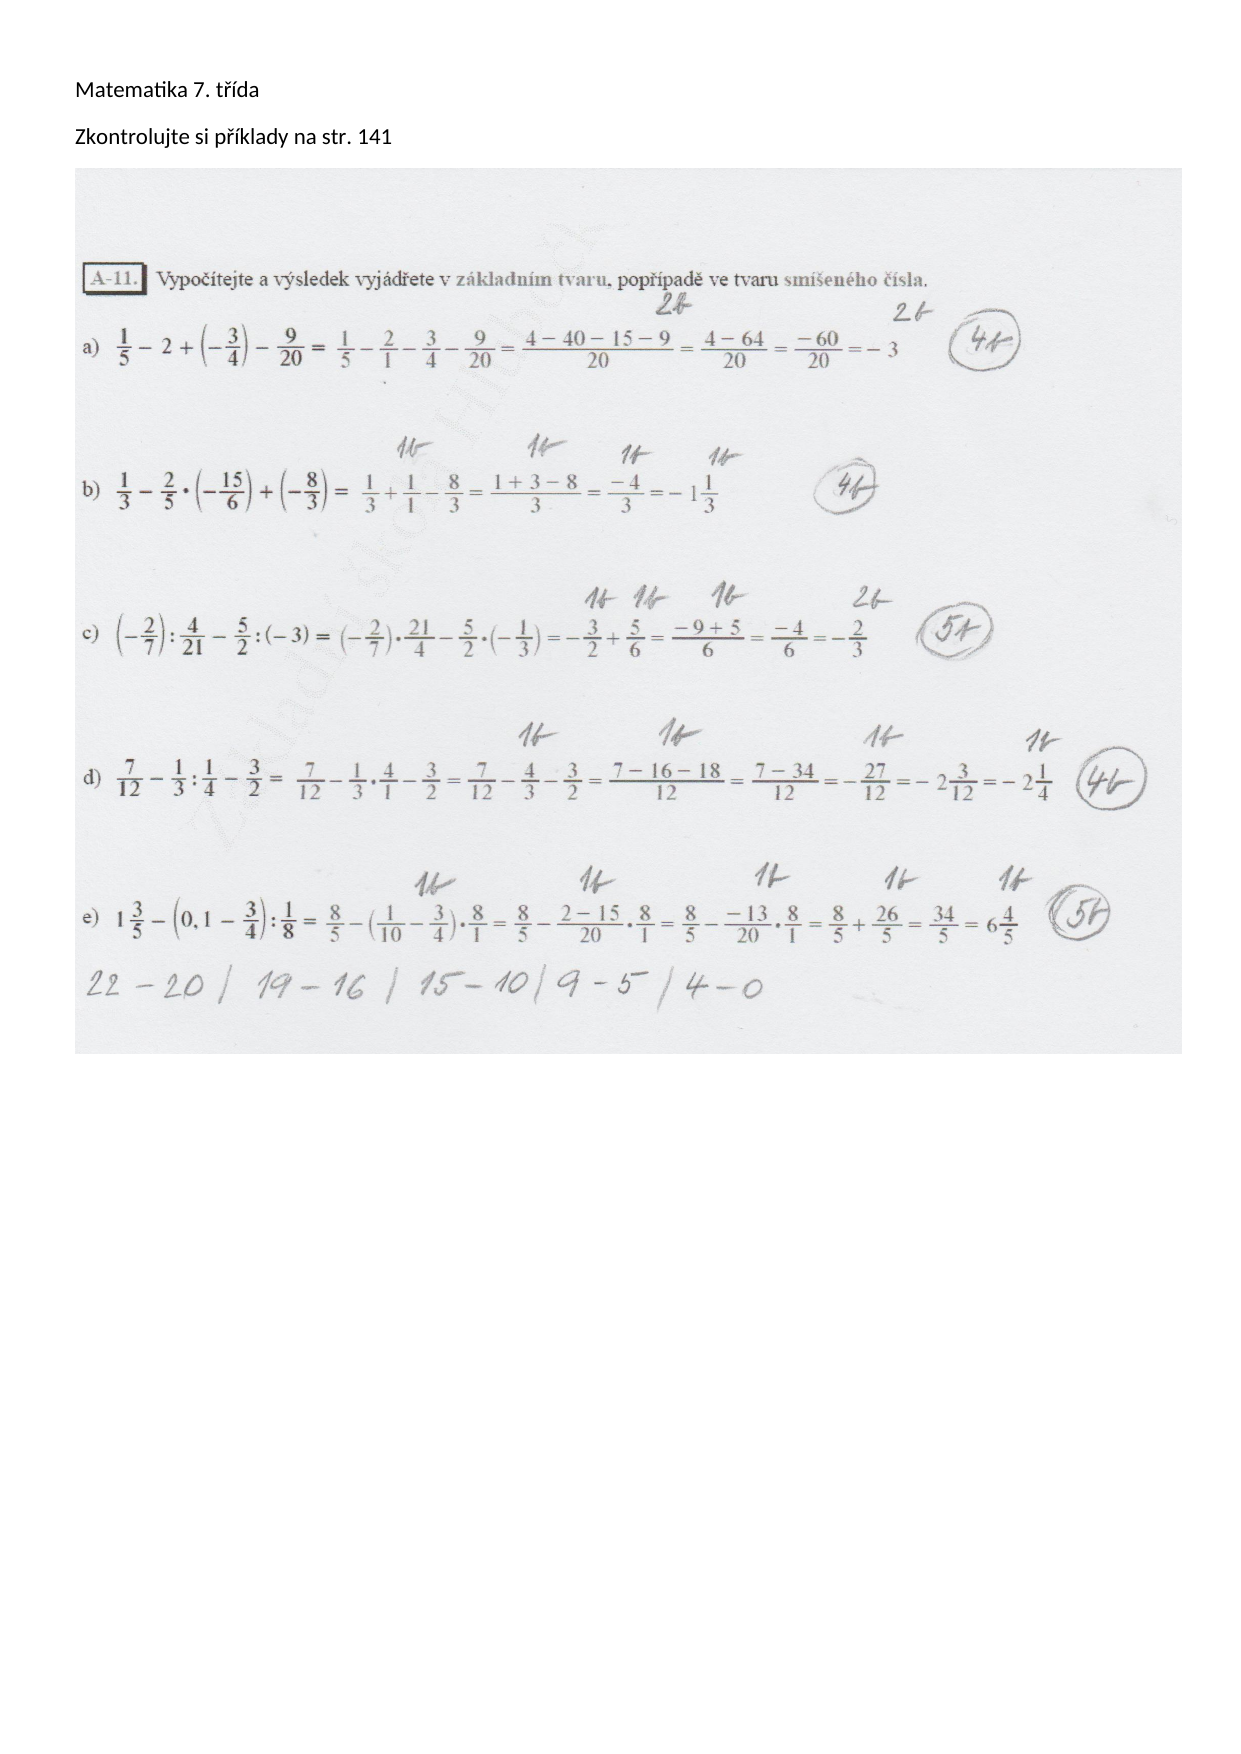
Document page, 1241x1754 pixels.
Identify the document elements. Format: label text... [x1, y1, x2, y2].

text Zkontrolujte si příklady na str. 141 [75, 122, 1165, 150]
picture [75, 168, 1182, 1054]
text Matematika 7. třída [75, 75, 1165, 103]
